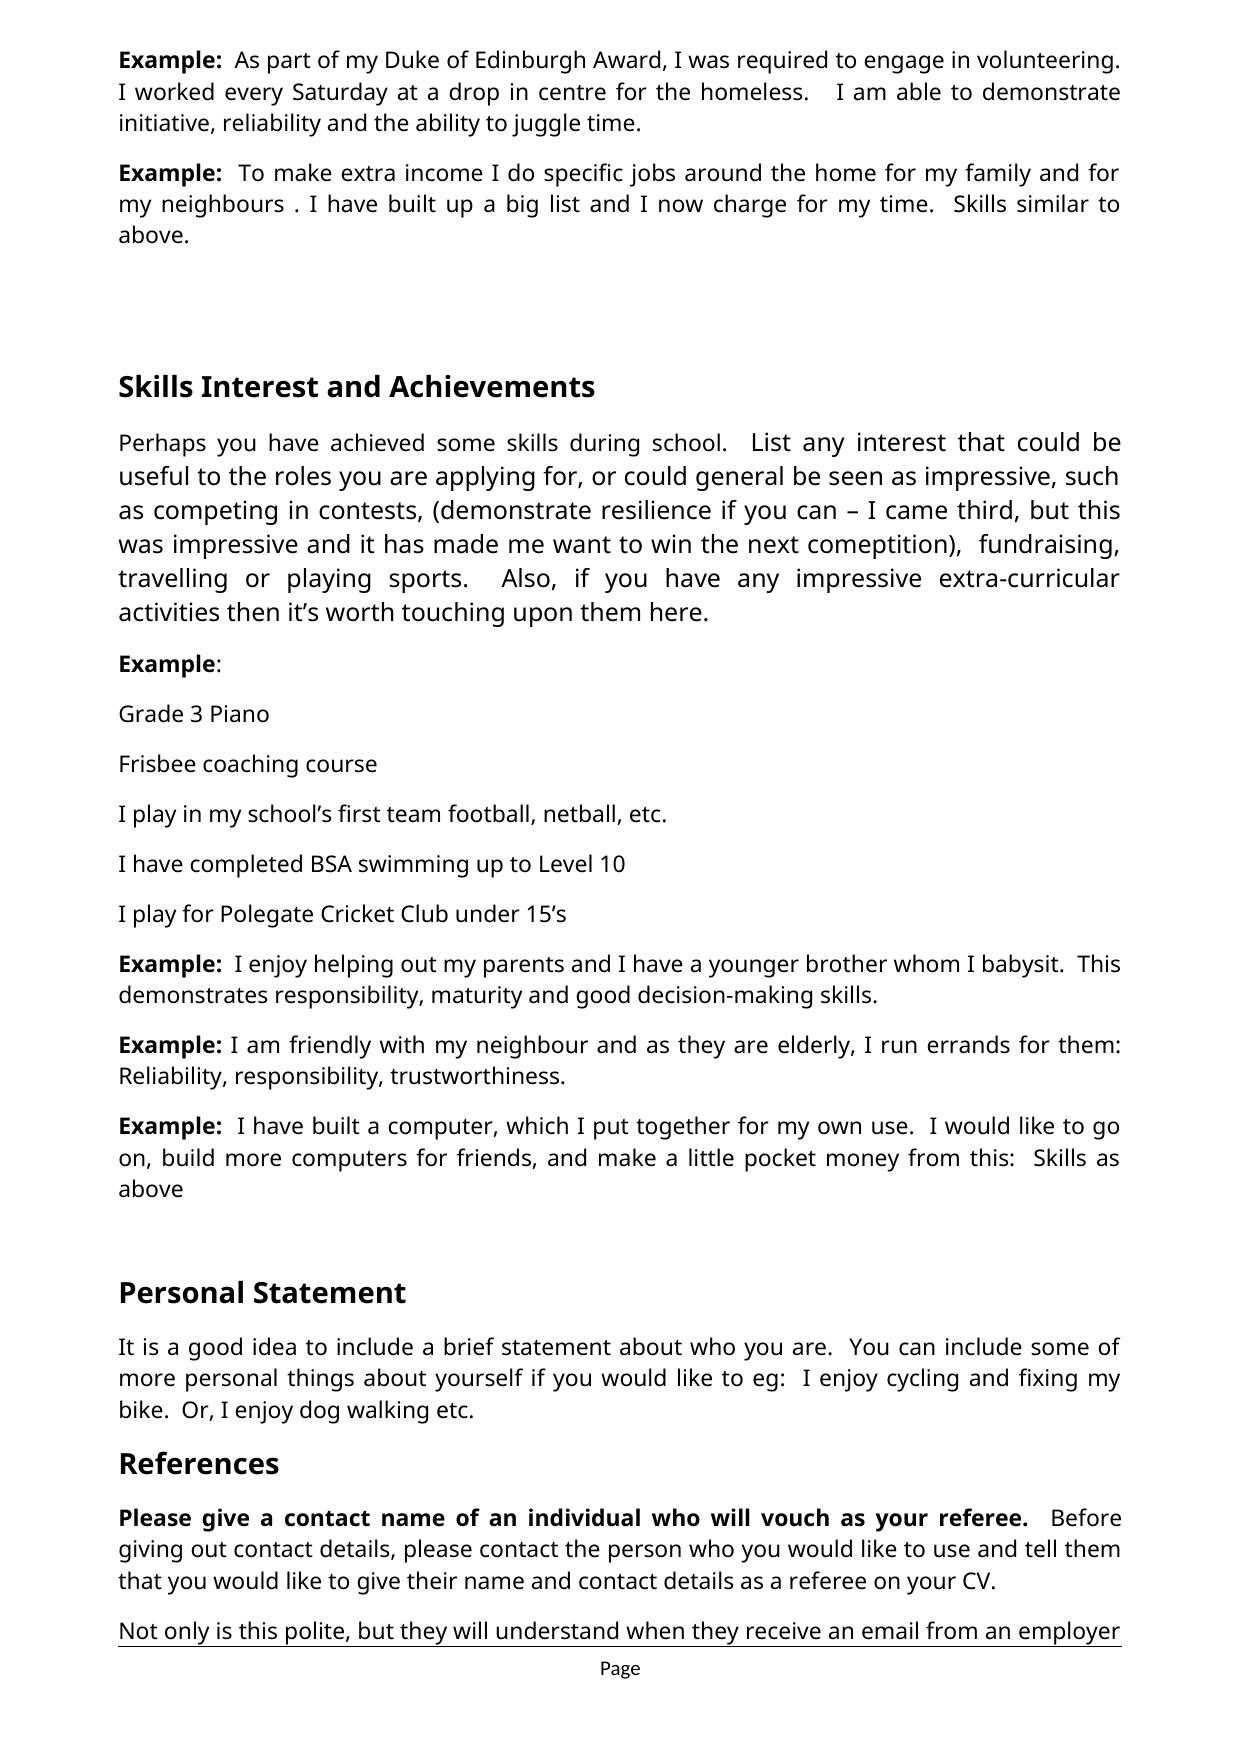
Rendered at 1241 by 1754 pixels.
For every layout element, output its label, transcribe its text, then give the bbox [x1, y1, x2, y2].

text References [118, 1444, 1122, 1483]
text I play for Polegate Cricket Club under 15’s [118, 898, 1122, 929]
text Example: I enjoy helping out my parents and I have a younger brother whom I babysit. This demonstrates responsibility, maturity and good decision-making skills. [118, 948, 1122, 1010]
text Perhaps you have achieved some skills during school. List any interest that could be useful to the roles you are applying for, or could general be seen as impressive, such as competing in contests, (demonstrate resilience if you can – I came third, but this was impressive and it has made me want to win the next comeptition), fundraising, travelling or playing sports. Also, if you have any impressive extra-curricular activities then it’s worth touching upon them here. [118, 424, 1122, 629]
text Example: I am friendly with my neighbour and as they are elderly, I run errands for them: Reliability, responsibility, trustworthiness. [118, 1029, 1122, 1091]
text I play in my school’s first team football, netball, etc. [118, 798, 1122, 829]
text Example: As part of my Duke of Edinburgh Award, I was required to engage in volunteering. I worked every Saturday at a drop in centre for the homeless. I am able to demonstrate initiative, reliability and the ability to juggle time. [118, 44, 1122, 138]
text Example: [118, 648, 1122, 679]
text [118, 1614, 1122, 1646]
text Example: To make extra income I do specific jobs around the home for my family and for my neighbours . I have built up a big list and I now charge for my time. Skills similar to above. [118, 157, 1122, 251]
text Please give a contact name of an individual who will vouch as your referee. Before giving out contact details, please contact the person who you would like to use and tell them that you would like to give their name and contact details as a referee on your CV. [118, 1502, 1122, 1596]
text I have completed BSA swimming up to Level 10 [118, 848, 1122, 879]
text Example: I have built a computer, which I put together for my own use. I would like to go on, build more computers for friends, and make a little pocket money from this: Skills as above [118, 1110, 1122, 1204]
text Personal Statement [118, 1273, 1122, 1312]
text Grade 3 Piano [118, 698, 1122, 729]
text Frisbee coaching course [118, 748, 1122, 779]
text It is a good idea to include a brief statement about who you are. You can include some of more personal things about yourself if you would like to eg: I enjoy cycling and fixing my bike. Or, I enjoy dog walking etc. [118, 1331, 1122, 1425]
text Skills Interest and Achievements [118, 366, 1122, 406]
